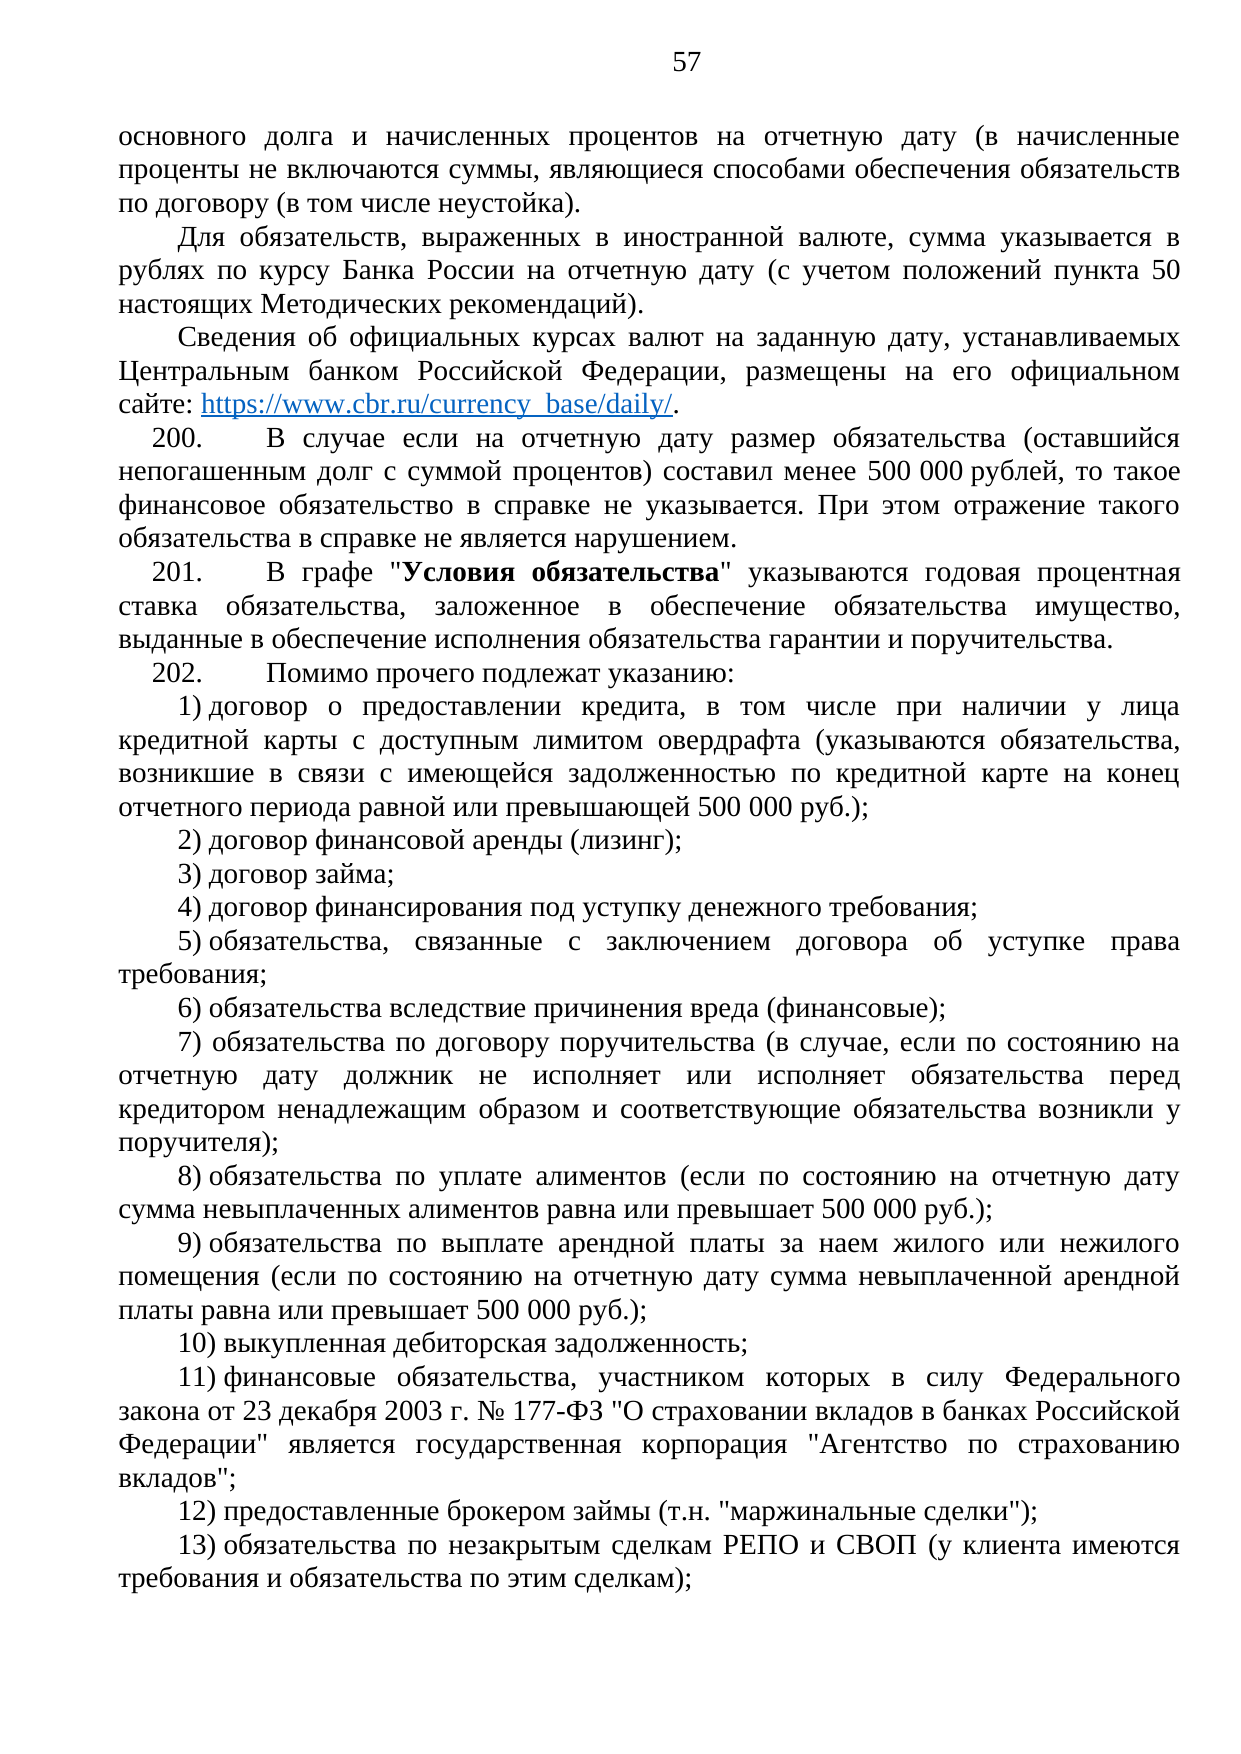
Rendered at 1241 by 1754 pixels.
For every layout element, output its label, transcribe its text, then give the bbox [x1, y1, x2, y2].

text 3) договор займа; [118, 856, 1181, 889]
text 6) обязательства вследствие причинения вреда (финансовые); [118, 990, 1181, 1024]
list 4) договор финансирования под уступку денежного требования; [118, 889, 1181, 923]
text Сведения об официальных курсах валют на заданную дату, устанавливаемых Центральным банком Российской Федерации, размещены на его официальном сайте: https://www.cbr.ru/currency_base/daily/. [118, 319, 1181, 420]
text 2) договор финансовой аренды (лизинг); [118, 822, 1181, 856]
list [118, 118, 1181, 219]
text 12) предоставленные брокером займы (т.н. "маржинальные сделки"); [118, 1493, 1181, 1527]
list Помимо прочего подлежат указанию: [118, 655, 1181, 688]
text 11) финансовые обязательства, участником которых в силу Федерального закона от 23 декабря 2003 г. № 177-ФЗ "О страховании вкладов в банках Российской Федерации" является государственная корпорация "Агентство по страхованию вкладов"; [118, 1359, 1181, 1493]
list 5) обязательства, связанные с заключением договора об уступке права требования; [118, 923, 1181, 990]
list Для обязательств, выраженных в иностранной валюте, сумма указывается в рублях по курсу Банка России на отчетную дату (с учетом положений пункта 50 настоящих Методических рекомендаций). [118, 219, 1181, 319]
list В случае если на отчетную дату размер обязательства (оставшийся непогашенным долг с суммой процентов) составил менее 500 000 рублей, то такое финансовое обязательство в справке не указывается. При этом отражение такого обязательства в справке не является нарушением. [118, 420, 1181, 554]
text 10) выкупленная дебиторская задолженность; [118, 1326, 1181, 1359]
text 8) обязательства по уплате алиментов (если по состоянию на отчетную дату сумма невыплаченных алиментов равна или превышает 500 000 руб.); [118, 1158, 1181, 1225]
list В графе "Условия обязательства" указываются годовая процентная ставка обязательства, заложенное в обеспечение обязательства имущество, выданные в обеспечение исполнения обязательства гарантии и поручительства. [118, 554, 1181, 655]
text 7) обязательства по договору поручительства (в случае, если по состоянию на отчетную дату должник не исполняет или исполняет обязательства перед кредитором ненадлежащим образом и соответствующие обязательства возникли у поручителя); [118, 1024, 1181, 1158]
text 13) обязательства по незакрытым сделкам РЕПО и СВОП (у клиента имеются требования и обязательства по этим сделкам); [118, 1527, 1181, 1594]
text 1) договор о предоставлении кредита, в том числе при наличии у лица кредитной карты с доступным лимитом овердрафта (указываются обязательства, возникшие в связи с имеющейся задолженностью по кредитной карте на конец отчетного периода равной или превышающей 500 000 руб.); [118, 688, 1181, 822]
text 9) обязательства по выплате арендной платы за наем жилого или нежилого помещения (если по состоянию на отчетную дату сумма невыплаченной арендной платы равна или превышает 500 000 руб.); [118, 1225, 1181, 1326]
